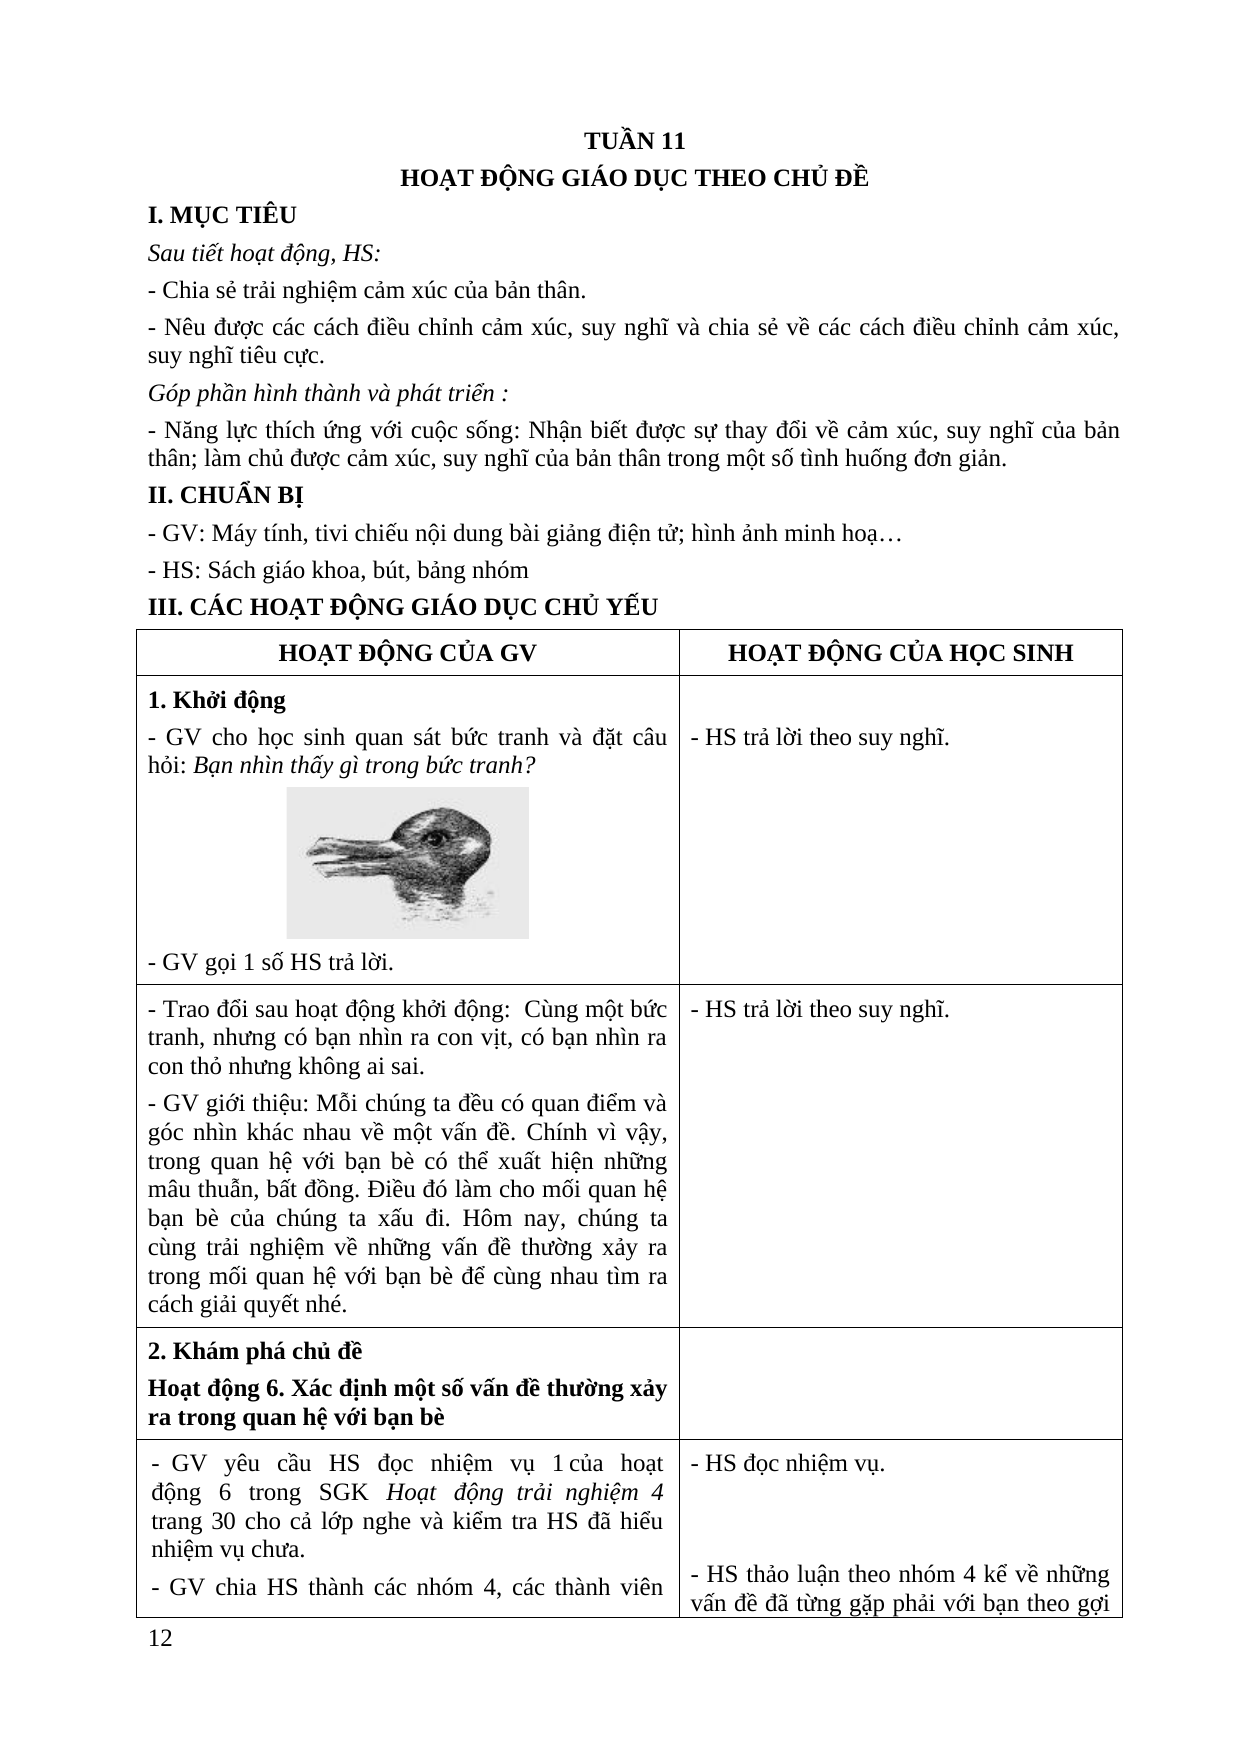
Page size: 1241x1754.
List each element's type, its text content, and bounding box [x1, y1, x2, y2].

table_cell 1. Khởi động - GV cho học sinh quan sát bức tranh và đặt câu hỏi: Bạn nhìn thấy gì trong bức tranh? - GV gọi 1 số HS trả lời. [137, 676, 679, 984]
picture [286, 787, 529, 939]
text III. CÁC HOẠT ĐỘNG GIÁO DỤC CHỦ YẾU [148, 592, 1122, 621]
text - Năng lực thích ứng với cuộc sống: Nhận biết được sự thay đổi về cảm xúc, suy nghĩ của bản thân; làm chủ được cảm xúc, suy nghĩ của bản thân trong một số tình huống đơn giản. [148, 415, 1122, 472]
text - Nêu được các cách điều chỉnh cảm xúc, suy nghĩ và chia sẻ về các cách điều chỉnh cảm xúc, suy nghĩ tiêu cực. [148, 312, 1122, 369]
text Sau tiết hoạt động, HS: [148, 238, 1122, 266]
text II. CHUẨN BỊ [148, 481, 1122, 509]
text HOẠT ĐỘNG GIÁO DỤC THEO CHỦ ĐỀ [148, 163, 1122, 192]
table_header HOẠT ĐỘNG CỦA GV [137, 630, 679, 675]
text - GV: Máy tính, tivi chiếu nội dung bài giảng điện tử; hình ảnh minh hoạ… [148, 518, 1122, 546]
table_cell - HS trả lời theo suy nghĩ. [680, 985, 1122, 1327]
table_cell - HS trả lời theo suy nghĩ. [680, 676, 1122, 984]
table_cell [137, 1440, 679, 1617]
text Góp phần hình thành và phát triển : [148, 378, 1122, 406]
table_cell [680, 1328, 1122, 1439]
table_header HOẠT ĐỘNG CỦA HỌC SINH [680, 630, 1122, 675]
table_cell - Trao đổi sau hoạt động khởi động: Cùng một bức tranh, nhưng có bạn nhìn ra con vịt, có bạn nhìn ra con thỏ nhưng không ai sai. - GV giới thiệu: Mỗi chúng ta đều có quan điểm và góc nhìn khác nhau về một vấn đề. Chính vì vậy, trong quan hệ với bạn bè có thể xuất hiện những mâu thuẫn, bất đồng. Điều đó làm cho mối quan hệ bạn bè của chúng ta xấu đi. Hôm nay, chúng ta cùng trải nghiệm về những vấn đề thường xảy ra trong mối quan hệ với bạn bè để cùng nhau tìm ra cách giải quyết nhé. [137, 985, 679, 1327]
text TUẦN 11 [148, 126, 1122, 155]
table_cell 2. Khám phá chủ đề Hoạt động 6. Xác định một số vấn đề thường xảy ra trong quan hệ với bạn bè [137, 1328, 679, 1439]
text - Chia sẻ trải nghiệm cảm xúc của bản thân. [148, 275, 1122, 303]
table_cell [680, 1440, 1122, 1617]
text - HS: Sách giáo khoa, bút, bảng nhóm [148, 555, 1122, 583]
text I. MỤC TIÊU [148, 201, 1122, 229]
